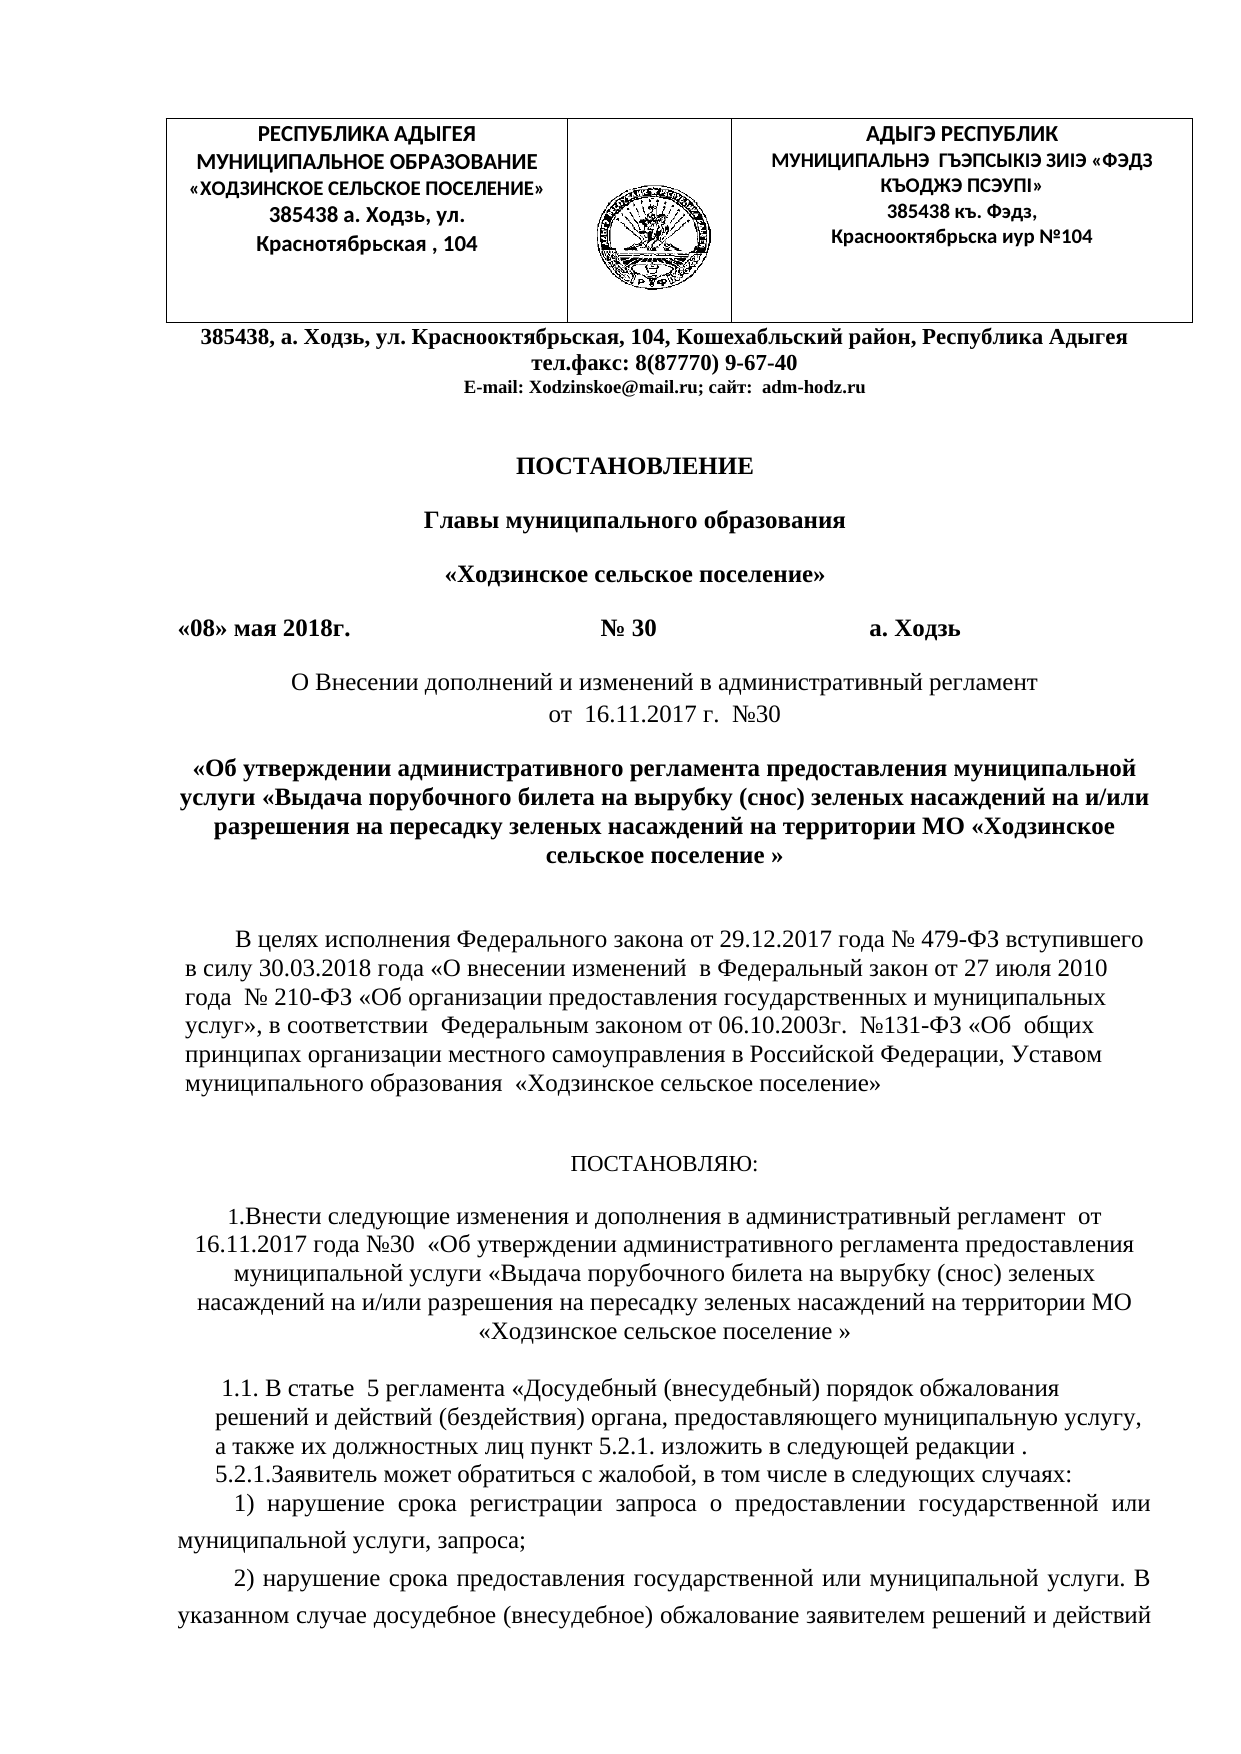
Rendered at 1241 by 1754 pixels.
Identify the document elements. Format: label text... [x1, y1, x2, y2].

subtitle В целях исполнения Федерального закона от 29.12.2017 года № 479-ФЗ вступившего в силу 30.03.2018 года «О внесении изменений в Федеральный закон от 27 июля 2010 года № 210-ФЗ «Об организации предоставления государственных и муниципальных услуг», в соответствии Федеральным законом от 06.10.2003г. №131-ФЗ «Об общих принципах организации местного самоуправления в Российской Федерации, Уставом муниципального образования «Ходзинское сельское поселение» [185, 924, 1152, 1097]
table_header [568, 119, 731, 322]
text Главы муниципального образования [118, 505, 1152, 534]
text E-mail: Xodzinskoe@mail.ru; сайт: adm-hodz.ru [177, 376, 1152, 397]
text «Ходзинское сельское поселение» [118, 559, 1152, 588]
text 1.1. В статье 5 регламента «Досудебный (внесудебный) порядок обжалования решений и действий (бездействия) органа, предоставляющего муниципальную услугу, а также их должностных лиц пункт 5.2.1. изложить в следующей редакции . 5.2.1.Заявитель может обратиться с жалобой, в том числе в следующих случаях: [215, 1373, 1152, 1488]
text 1) нарушение срока регистрации запроса о предоставлении государственной или муниципальной услуги, запроса; [177, 1488, 1152, 1554]
text «08» мая 2018г. № 30 а. Ходзь [177, 613, 1152, 641]
text О Внесении дополнений и изменений в административный регламент от 16.11.2017 г. №30 [177, 667, 1152, 728]
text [177, 1563, 1152, 1629]
picture [579, 169, 725, 298]
text ПОСТАНОВЛЕНИЕ [118, 451, 1152, 480]
text тел.факс: 8(87770) 9-67-40 [177, 349, 1152, 376]
table_header РЕСПУБЛИКА АДЫГЕЯ МУНИЦИПАЛЬНОЕ ОБРАЗОВАНИЕ «ХОДЗИНСКОЕ СЕЛЬСКОЕ ПОСЕЛЕНИЕ» 385438 а. Ходзь, ул. Краснотябрьская , 104 [167, 119, 567, 322]
text 385438, а. Ходзь, ул. Краснооктябрьская, 104, Кошехабльский район, Республика Адыгея [177, 323, 1152, 349]
text ПОСТАНОВЛЯЮ: [177, 1150, 1152, 1176]
table_header АДЫГЭ РЕСПУБЛИК МУНИЦИПАЛЬНЭ ГЪЭПСЫКIЭ ЗИIЭ «ФЭДЗ КЪОДЖЭ ПСЭУПI» 385438 къ. Фэдз, Краснооктябрьска иур №104 [732, 119, 1192, 322]
text «Об утверждении административного регламента предоставления муниципальной услуги «Выдача порубочного билета на вырубку (снос) зеленых насаждений на и/или разрешения на пересадку зеленых насаждений на территории МО «Ходзинское сельское поселение » [177, 753, 1152, 868]
text 1.Внести следующие изменения и дополнения в административный регламент от 16.11.2017 года №30 «Об утверждении административного регламента предоставления муниципальной услуги «Выдача порубочного билета на вырубку (снос) зеленых насаждений на и/или разрешения на пересадку зеленых насаждений на территории МО «Ходзинское сельское поселение » [177, 1201, 1152, 1344]
